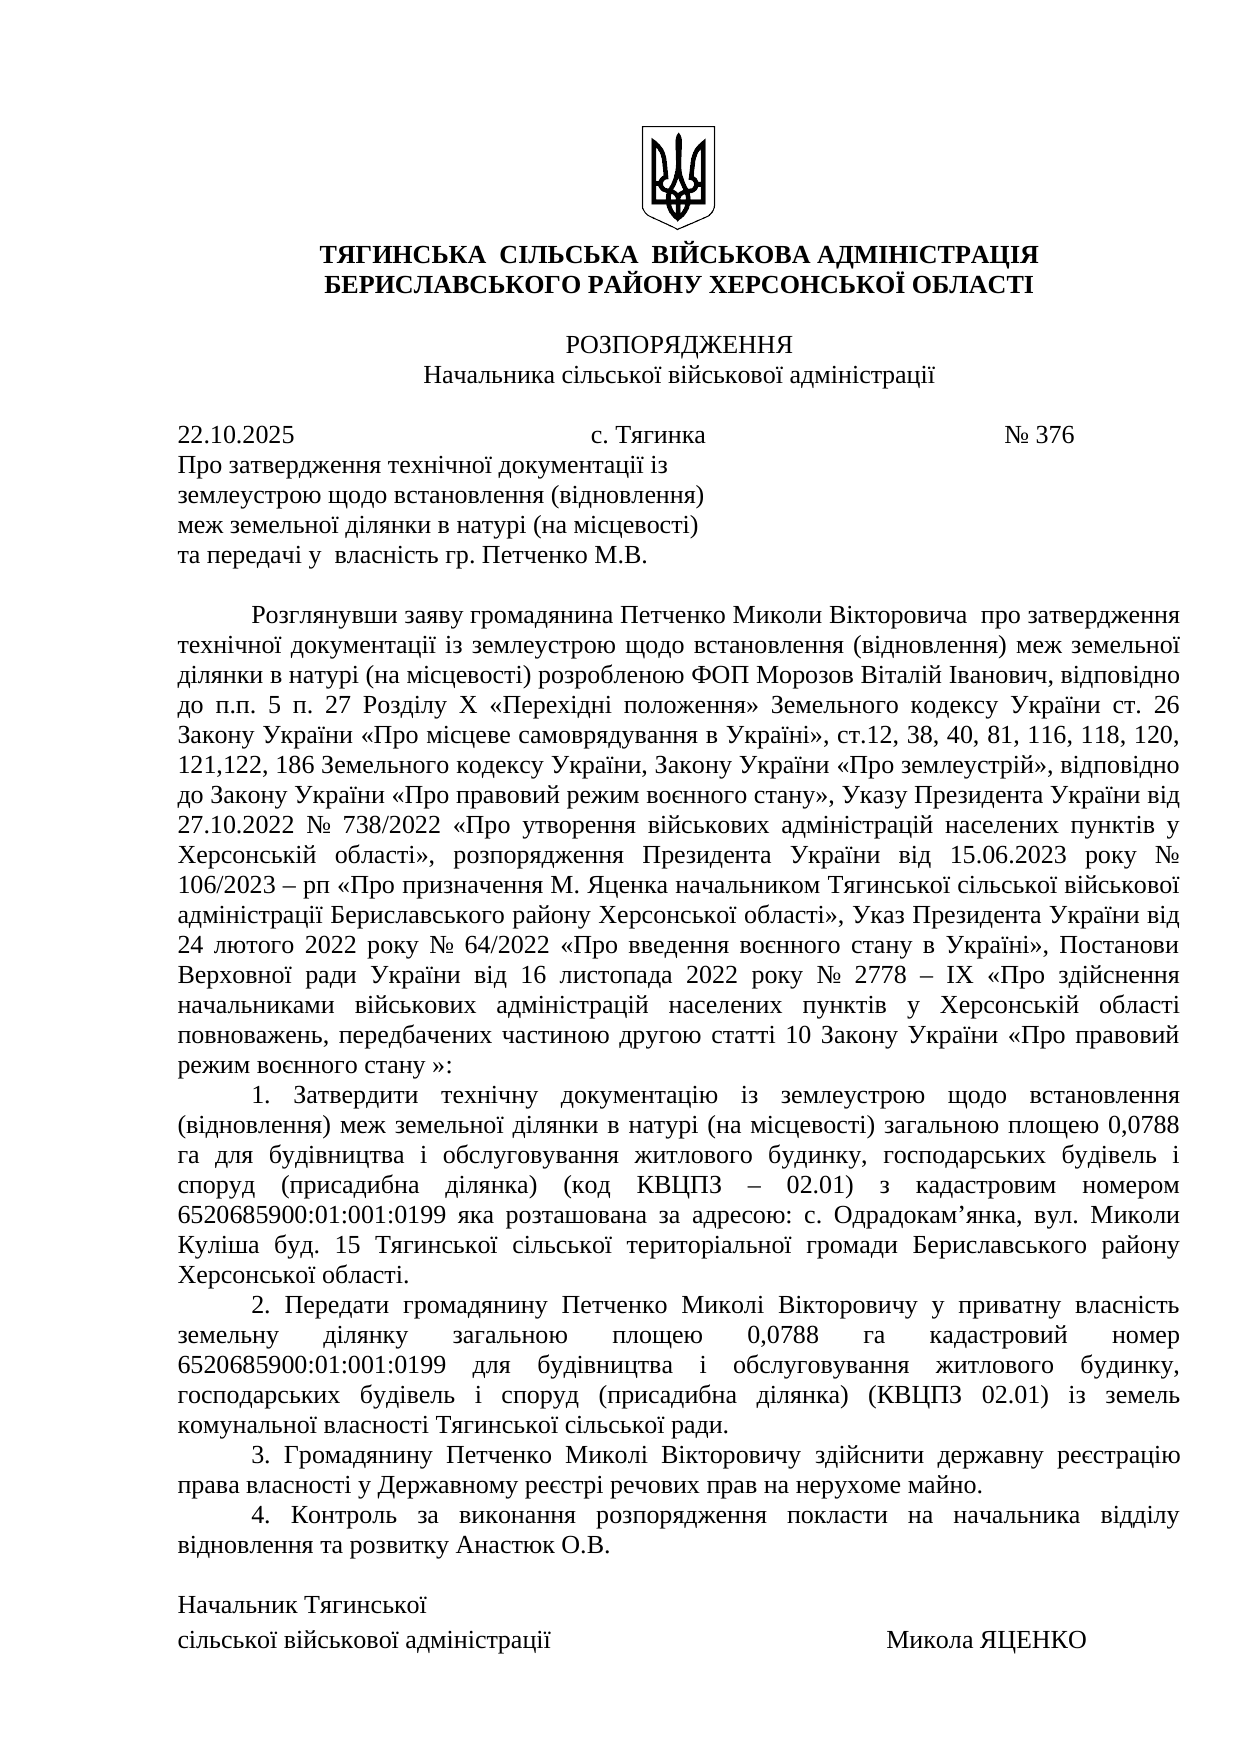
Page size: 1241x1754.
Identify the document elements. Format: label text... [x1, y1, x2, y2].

list 4. Контроль за виконання розпорядження покласти на начальника відділу відновлення та розвитку Анастюк О.В. [177, 1499, 1181, 1559]
text БЕРИСЛАВСЬКОГО РАЙОНУ ХЕРСОНСЬКОЇ ОБЛАСТІ [177, 269, 1181, 299]
text 2. Передати громадянину Петченко Миколі Вікторовичу у приватну власність земельну ділянку загальною площею 0,0788 га кадастровий номер 6520685900:01:001:0199 для будівництва і обслуговування житлового будинку, господарських будівель і споруд (присадибна ділянка) (КВЦПЗ 02.01) із земель комунальної власності Тягинської сільської ради. [177, 1289, 1181, 1439]
text меж земельної ділянки в натурі (на місцевості) [177, 509, 1181, 539]
text 1. Затвердити технічну документацію із землеустрою щодо встановлення (відновлення) меж земельної ділянки в натурі (на місцевості) загальною площею 0,0788 га для будівництва і обслуговування житлового будинку, господарських будівель і споруд (присадибна ділянка) (код КВЦПЗ – 02.01) з кадастровим номером 6520685900:01:001:0199 яка розташована за адресою: с. Одрадокам’янка, вул. Миколи Куліша буд. 15 Тягинської сільської територіальної громади Бериславського району Херсонської області. [177, 1079, 1181, 1289]
text 3. Громадянину Петченко Миколі Вікторовичу здійснити державну реєстрацію права власності у Державному реєстрі речових прав на нерухоме майно. [177, 1439, 1181, 1499]
text Начальник Тягинської [177, 1589, 1181, 1619]
text ТЯГИНСЬКА СІЛЬСЬКА ВІЙСЬКОВА АДМІНІСТРАЦІЯ [177, 239, 1181, 269]
text землеустрою щодо встановлення (відновлення) [177, 479, 1181, 509]
text Розглянувши заяву громадянина Петченко Миколи Вікторовича про затвердження технічної документації із землеустрою щодо встановлення (відновлення) меж земельної ділянки в натурі (на місцевості) розробленою ФОП Морозов Віталій Іванович, відповідно до п.п. 5 п. 27 Розділу Х «Перехідні положення» Земельного кодексу України ст. 26 Закону України «Про місцеве самоврядування в Україні», ст.12, 38, 40, 81, 116, 118, 120, 121,122, 186 Земельного кодексу України, Закону України «Про землеустрій», відповідно до Закону України «Про правовий режим воєнного стану», Указу Президента України від 27.10.2022 № 738/2022 «Про утворення військових адміністрацій населених пунктів у Херсонській області», розпорядження Президента України від 15.06.2023 року № 106/2023 – рп «Про призначення М. Яценка начальником Тягинської сільської військової адміністрації Бериславського району Херсонської області», Указ Президента України від 24 лютого 2022 року № 64/2022 «Про введення воєнного стану в Україні», Постанови Верховної ради України від 16 листопада 2022 року № 2778 – ІХ «Про здійснення начальниками військових адміністрацій населених пунктів у Херсонській області повноважень, передбачених частиною другою статті 10 Закону України «Про правовий режим воєнного стану »: [177, 599, 1181, 1079]
text РОЗПОРЯДЖЕННЯ [177, 329, 1181, 359]
text та передачі у власність гр. Петченко М.В. [177, 539, 1181, 569]
text 22.10.2025 с. Тягинка № 376 [177, 419, 1181, 449]
text Начальника сільської військової адміністрації [177, 359, 1181, 389]
text сільської військової адміністрації Микола ЯЦЕНКО [177, 1624, 1181, 1654]
text Про затвердження технічної документації із [177, 449, 1181, 479]
